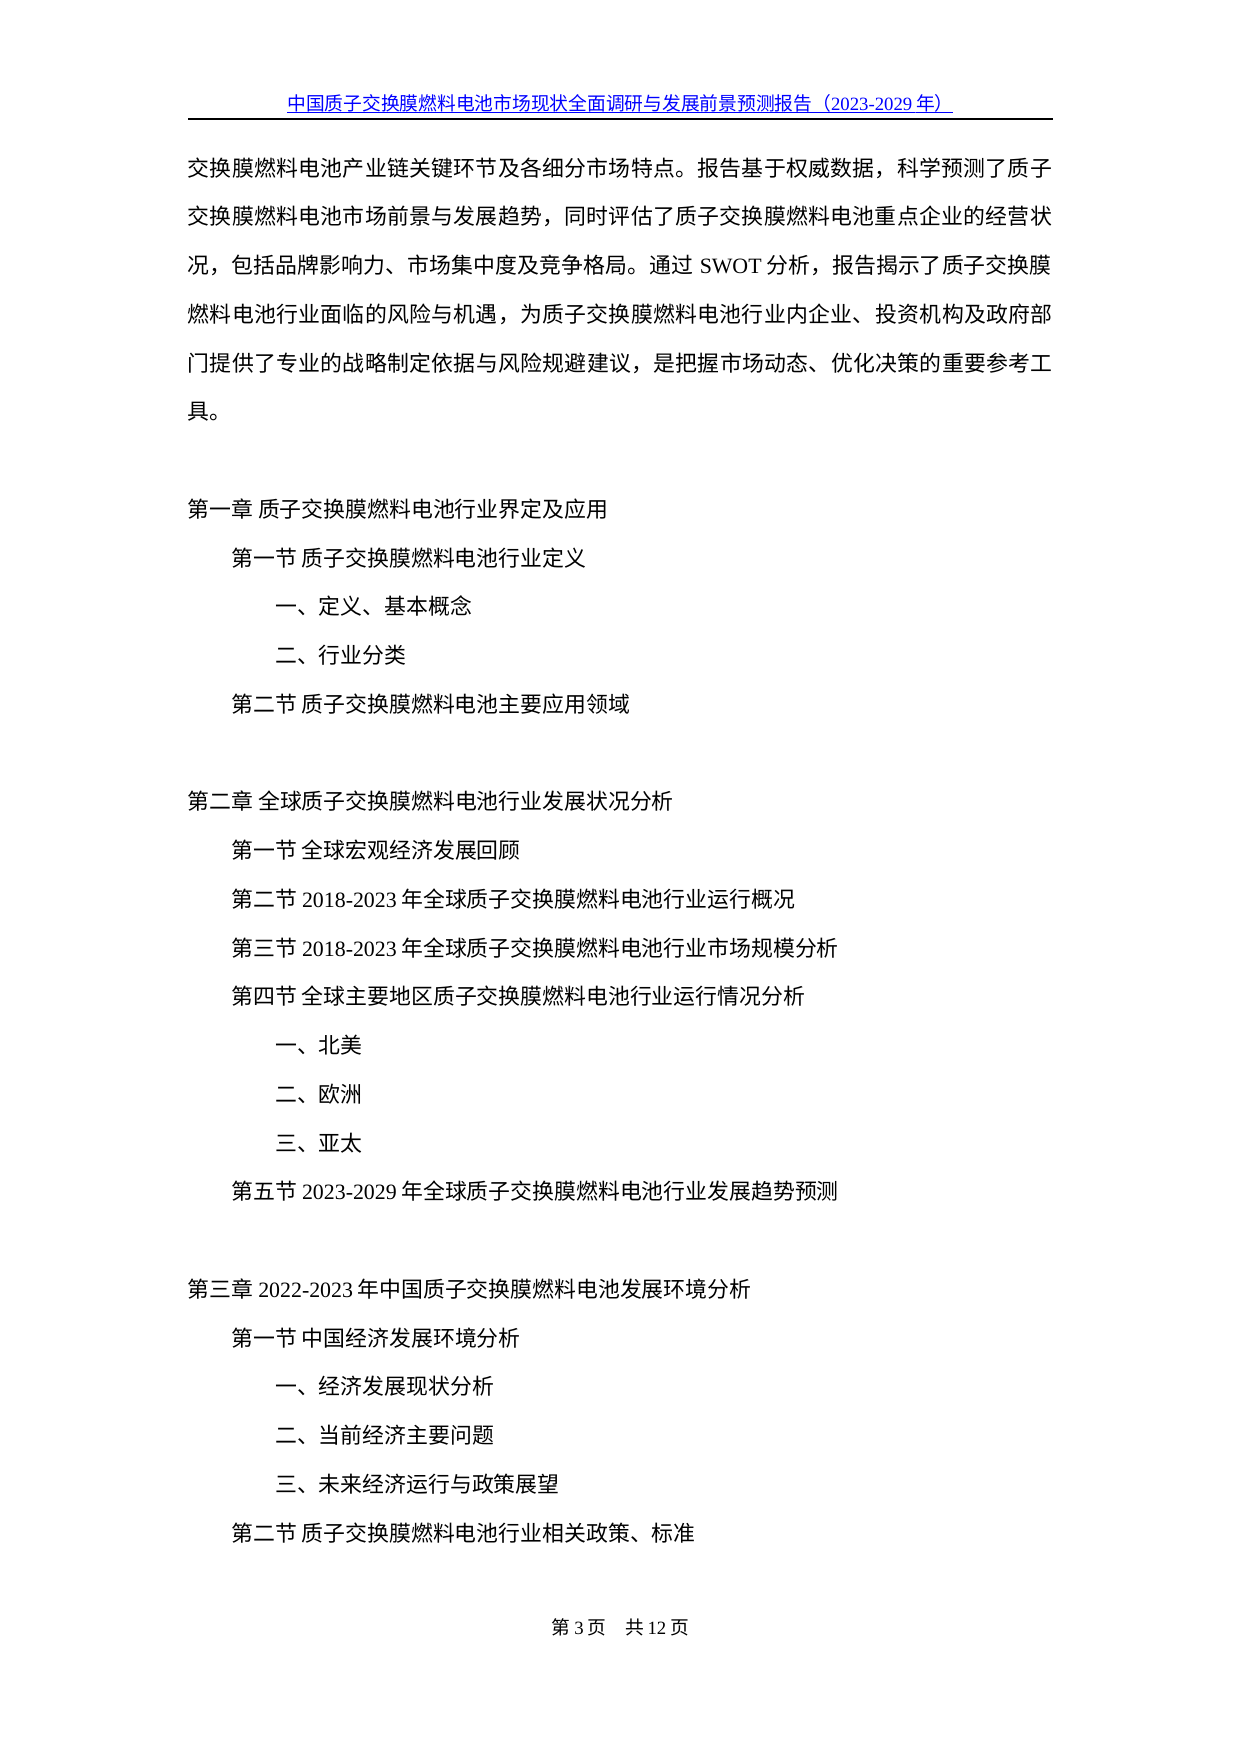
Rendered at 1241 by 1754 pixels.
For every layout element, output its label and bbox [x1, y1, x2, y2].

text [187, 150, 1053, 1548]
